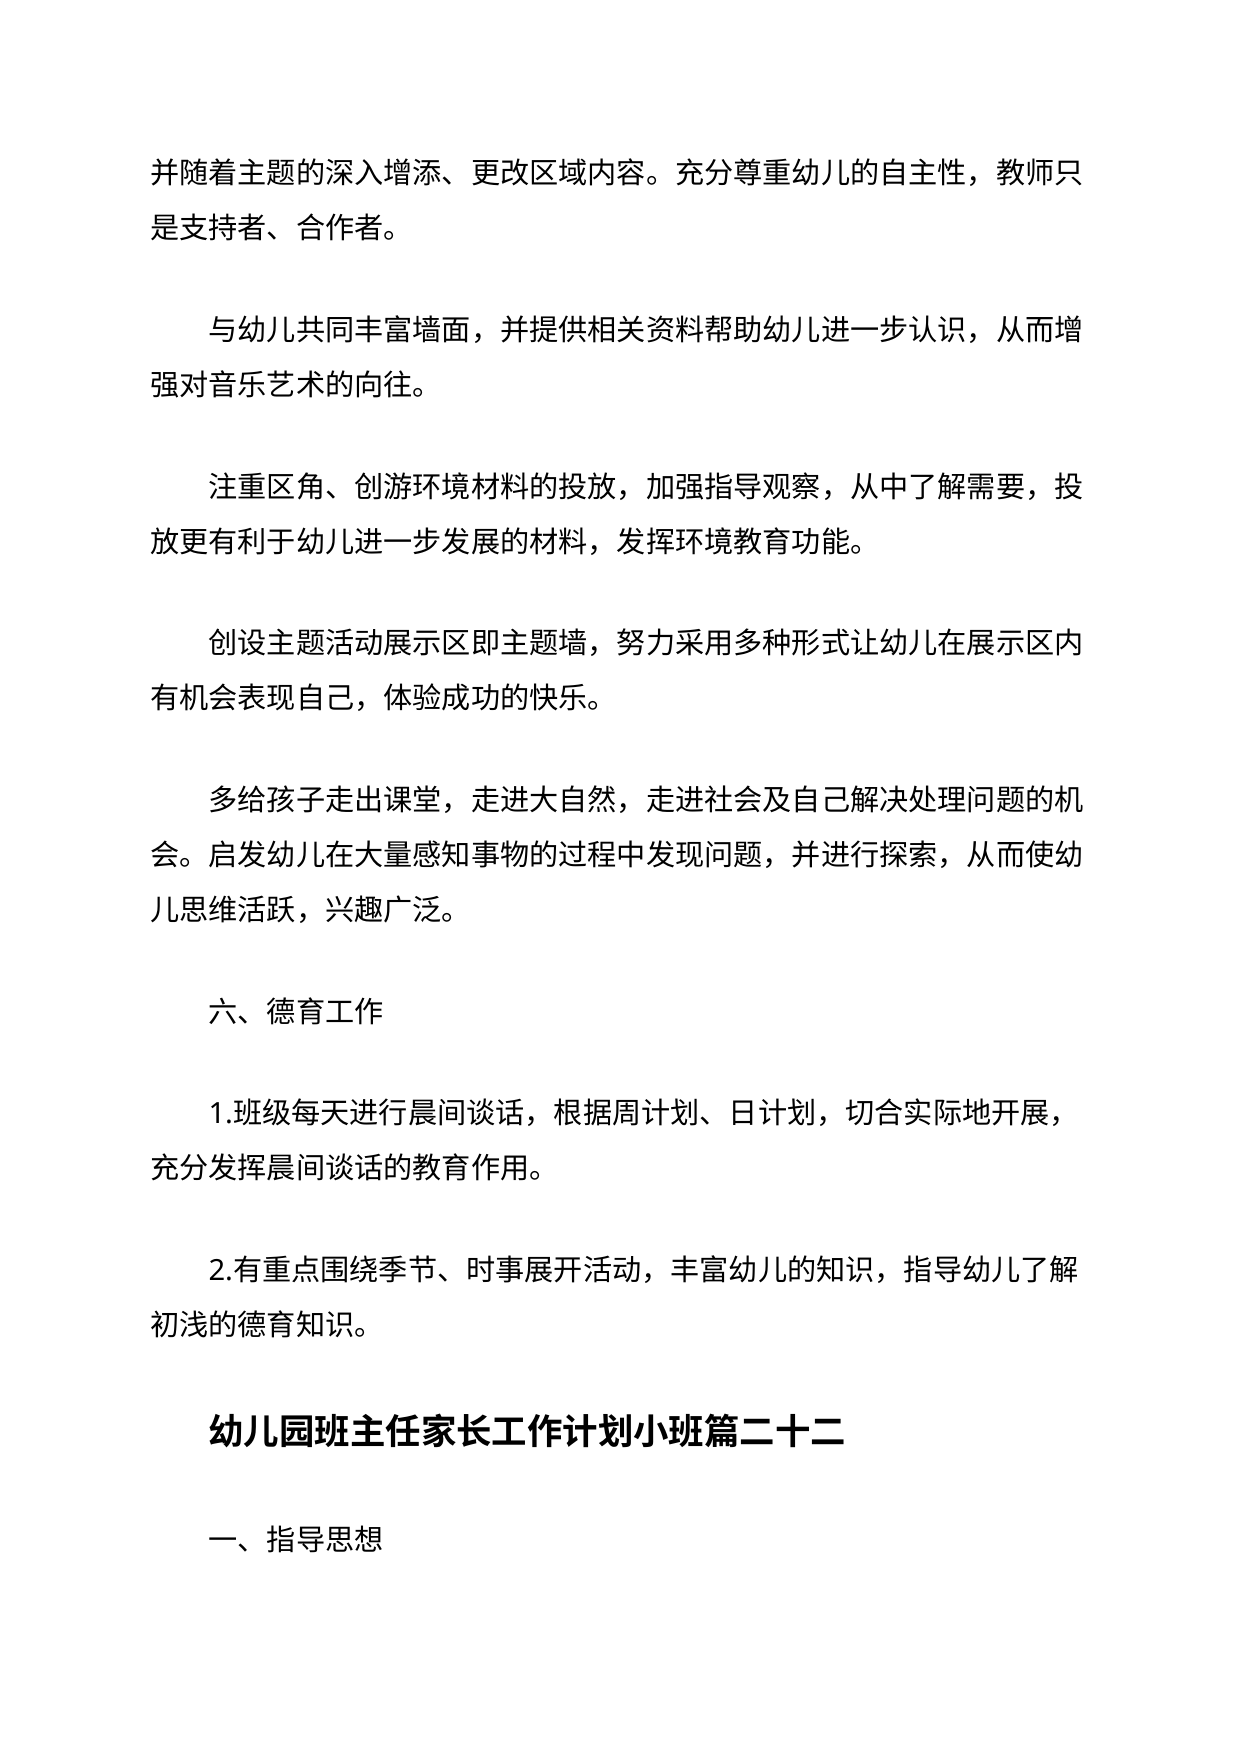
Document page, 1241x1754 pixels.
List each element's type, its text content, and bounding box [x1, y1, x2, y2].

text 注重区角、创游环境材料的投放，加强指导观察，从中了解需要，投放更有利于幼儿进一步发展的材料，发挥环境教育功能。 [150, 463, 1090, 561]
text 六、德育工作 [150, 988, 1090, 1031]
text 1.班级每天进行晨间谈话，根据周计划、日计划，切合实际地开展，充分发挥晨间谈话的教育作用。 [150, 1090, 1090, 1187]
text 2.有重点围绕季节、时事展开活动，丰富幼儿的知识，指导幼儿了解初浅的德育知识。 [150, 1247, 1090, 1344]
text 创设主题活动展示区即主题墙，努力采用多种形式让幼儿在展示区内有机会表现自己，体验成功的快乐。 [150, 620, 1090, 717]
text 幼儿园班主任家长工作计划小班篇二十二 [150, 1403, 1090, 1455]
text 一、指导思想 [150, 1517, 1090, 1559]
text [150, 150, 1090, 247]
text 多给孩子走出课堂，走进大自然，走进社会及自己解决处理问题的机会。启发幼儿在大量感知事物的过程中发现问题，并进行探索，从而使幼儿思维活跃，兴趣广泛。 [150, 777, 1090, 929]
text 与幼儿共同丰富墙面，并提供相关资料帮助幼儿进一步认识，从而增强对音乐艺术的向往。 [150, 307, 1090, 404]
